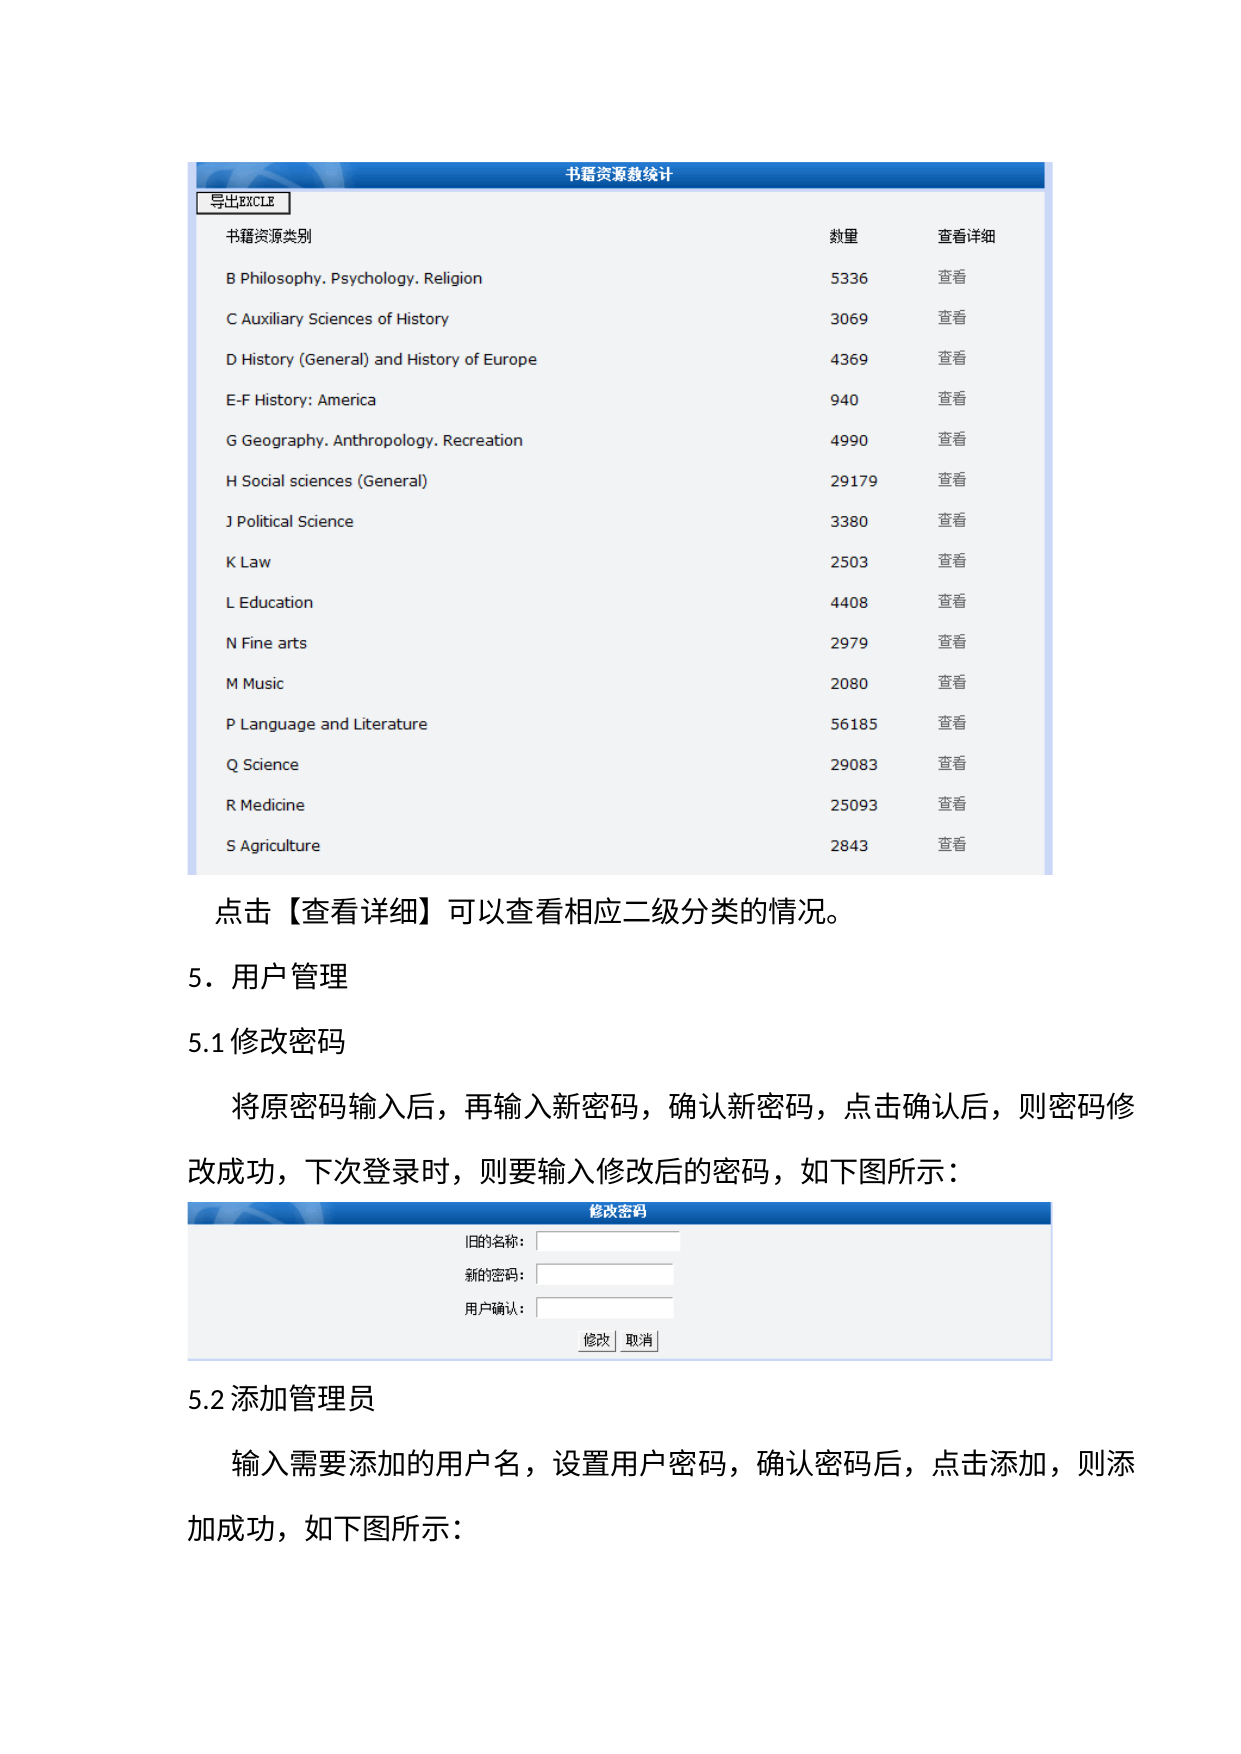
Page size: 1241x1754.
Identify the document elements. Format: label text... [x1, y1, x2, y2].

picture [187, 1202, 1053, 1361]
text 5.2添加管理员 [187, 1364, 1137, 1429]
text 点击【查看详细】可以查看相应二级分类的情况。 [187, 877, 1137, 942]
text 将原密码输入后，再输入新密码，确认新密码，点击确认后，则密码修改成功，下次登录时，则要输入修改后的密码，如下图所示： [187, 1072, 1137, 1202]
text 输入需要添加的用户名，设置用户密码，确认密码后，点击添加，则添加成功，如下图所示： [187, 1429, 1137, 1559]
text 5.1修改密码 [187, 1007, 1137, 1072]
text 5．用户管理 [187, 942, 1137, 1007]
picture [187, 162, 1053, 875]
